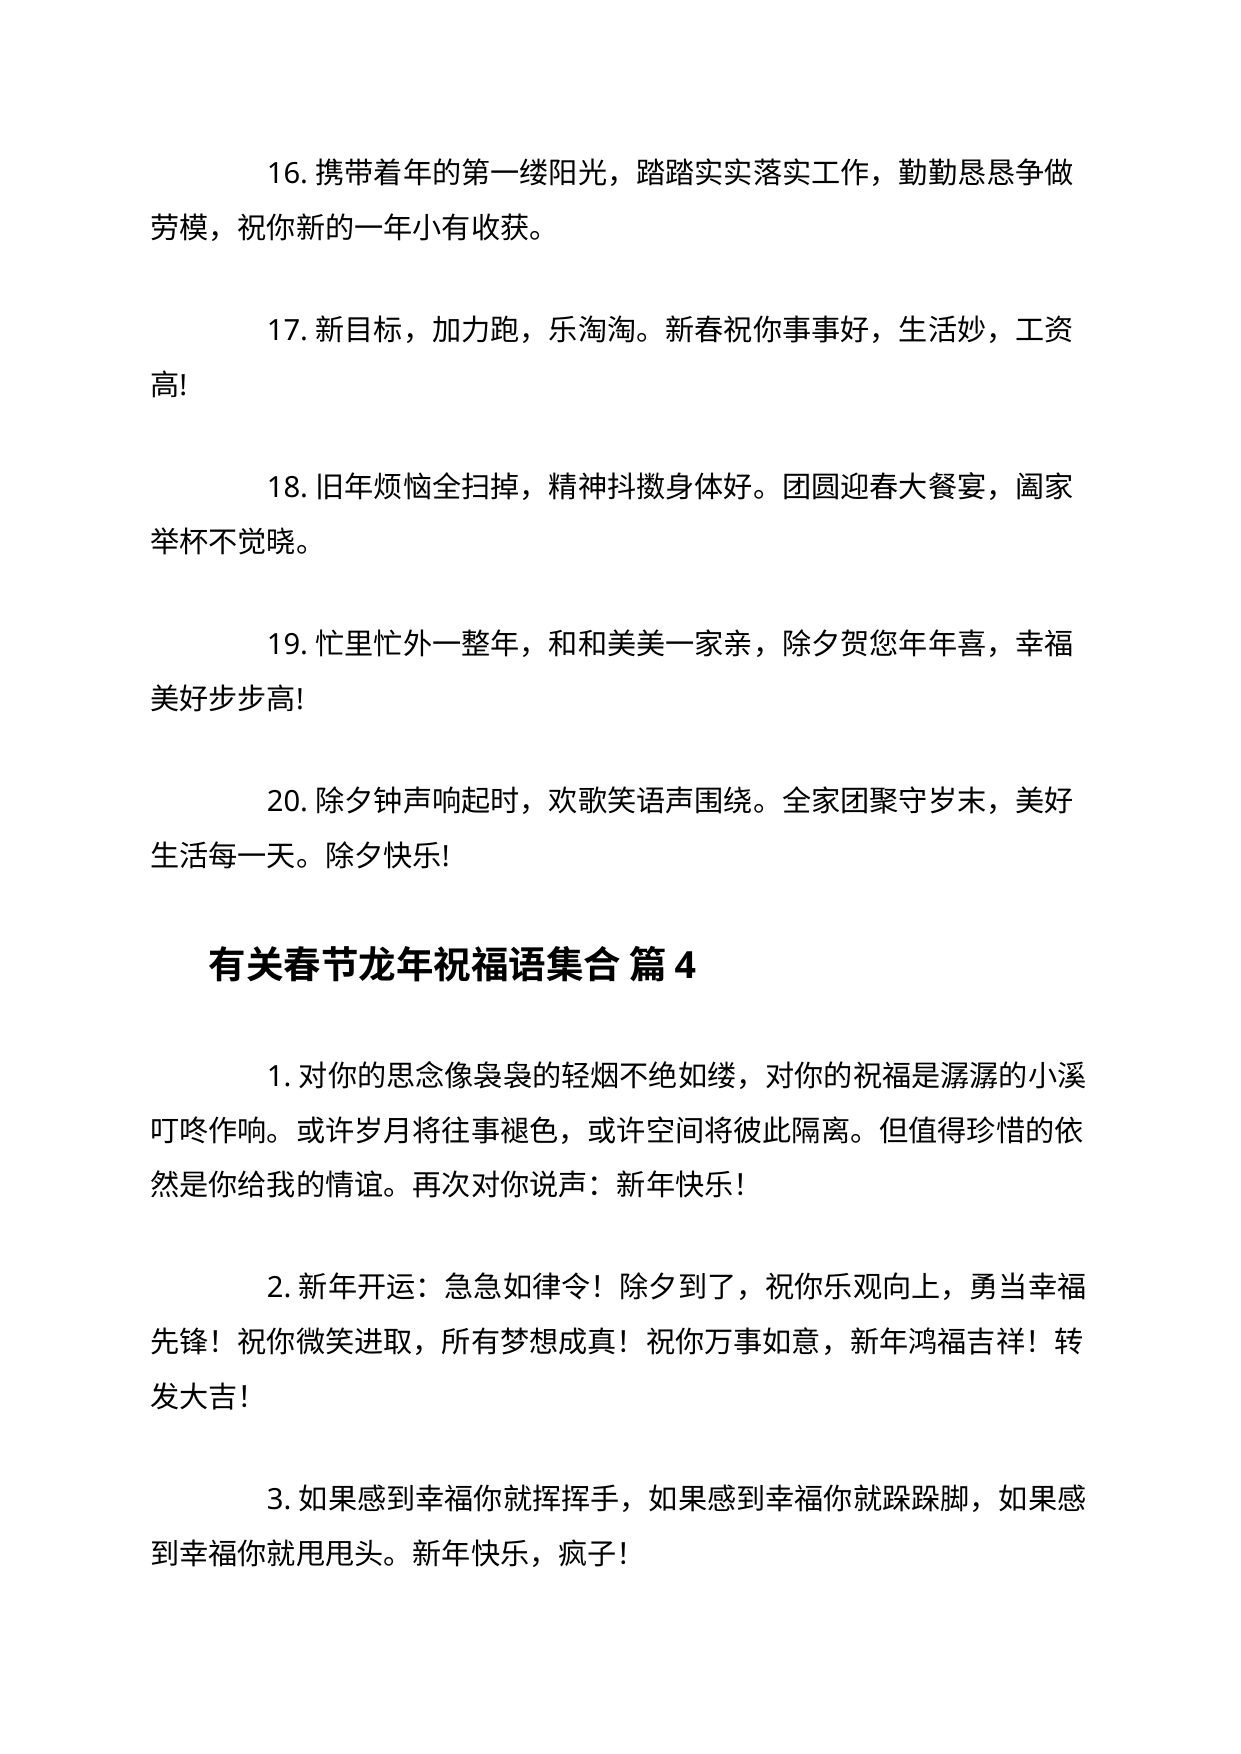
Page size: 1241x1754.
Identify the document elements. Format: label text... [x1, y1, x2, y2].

text 2. 新年开运：急急如律令！除夕到了，祝你乐观向上，勇当幸福先锋！祝你微笑进取，所有梦想成真！祝你万事如意，新年鸿福吉祥！转发大吉！ [150, 1264, 1090, 1416]
text 16. 携带着年的第一缕阳光，踏踏实实落实工作，勤勤恳恳争做劳模，祝你新的一年小有收获。 [150, 150, 1090, 247]
text 18. 旧年烦恼全扫掉，精神抖擞身体好。团圆迎春大餐宴，阖家举杯不觉晓。 [150, 464, 1090, 561]
text 20. 除夕钟声响起时，欢歌笑语声围绕。全家团聚守岁末，美好生活每一天。除夕快乐! [150, 777, 1090, 875]
text 有关春节龙年祝福语集合 篇4 [150, 934, 1090, 989]
text 19. 忙里忙外一整年，和和美美一家亲，除夕贺您年年喜，幸福美好步步高! [150, 621, 1090, 718]
text 3. 如果感到幸福你就挥挥手，如果感到幸福你就跺跺脚，如果感到幸福你就甩甩头。新年快乐，疯子！ [150, 1475, 1090, 1573]
text 1. 对你的思念像袅袅的轻烟不绝如缕，对你的祝福是潺潺的小溪叮咚作响。或许岁月将往事褪色，或许空间将彼此隔离。但值得珍惜的依然是你给我的情谊。再次对你说声：新年快乐！ [150, 1052, 1090, 1204]
text 17. 新目标，加力跑，乐淘淘。新春祝你事事好，生活妙，工资高! [150, 307, 1090, 404]
